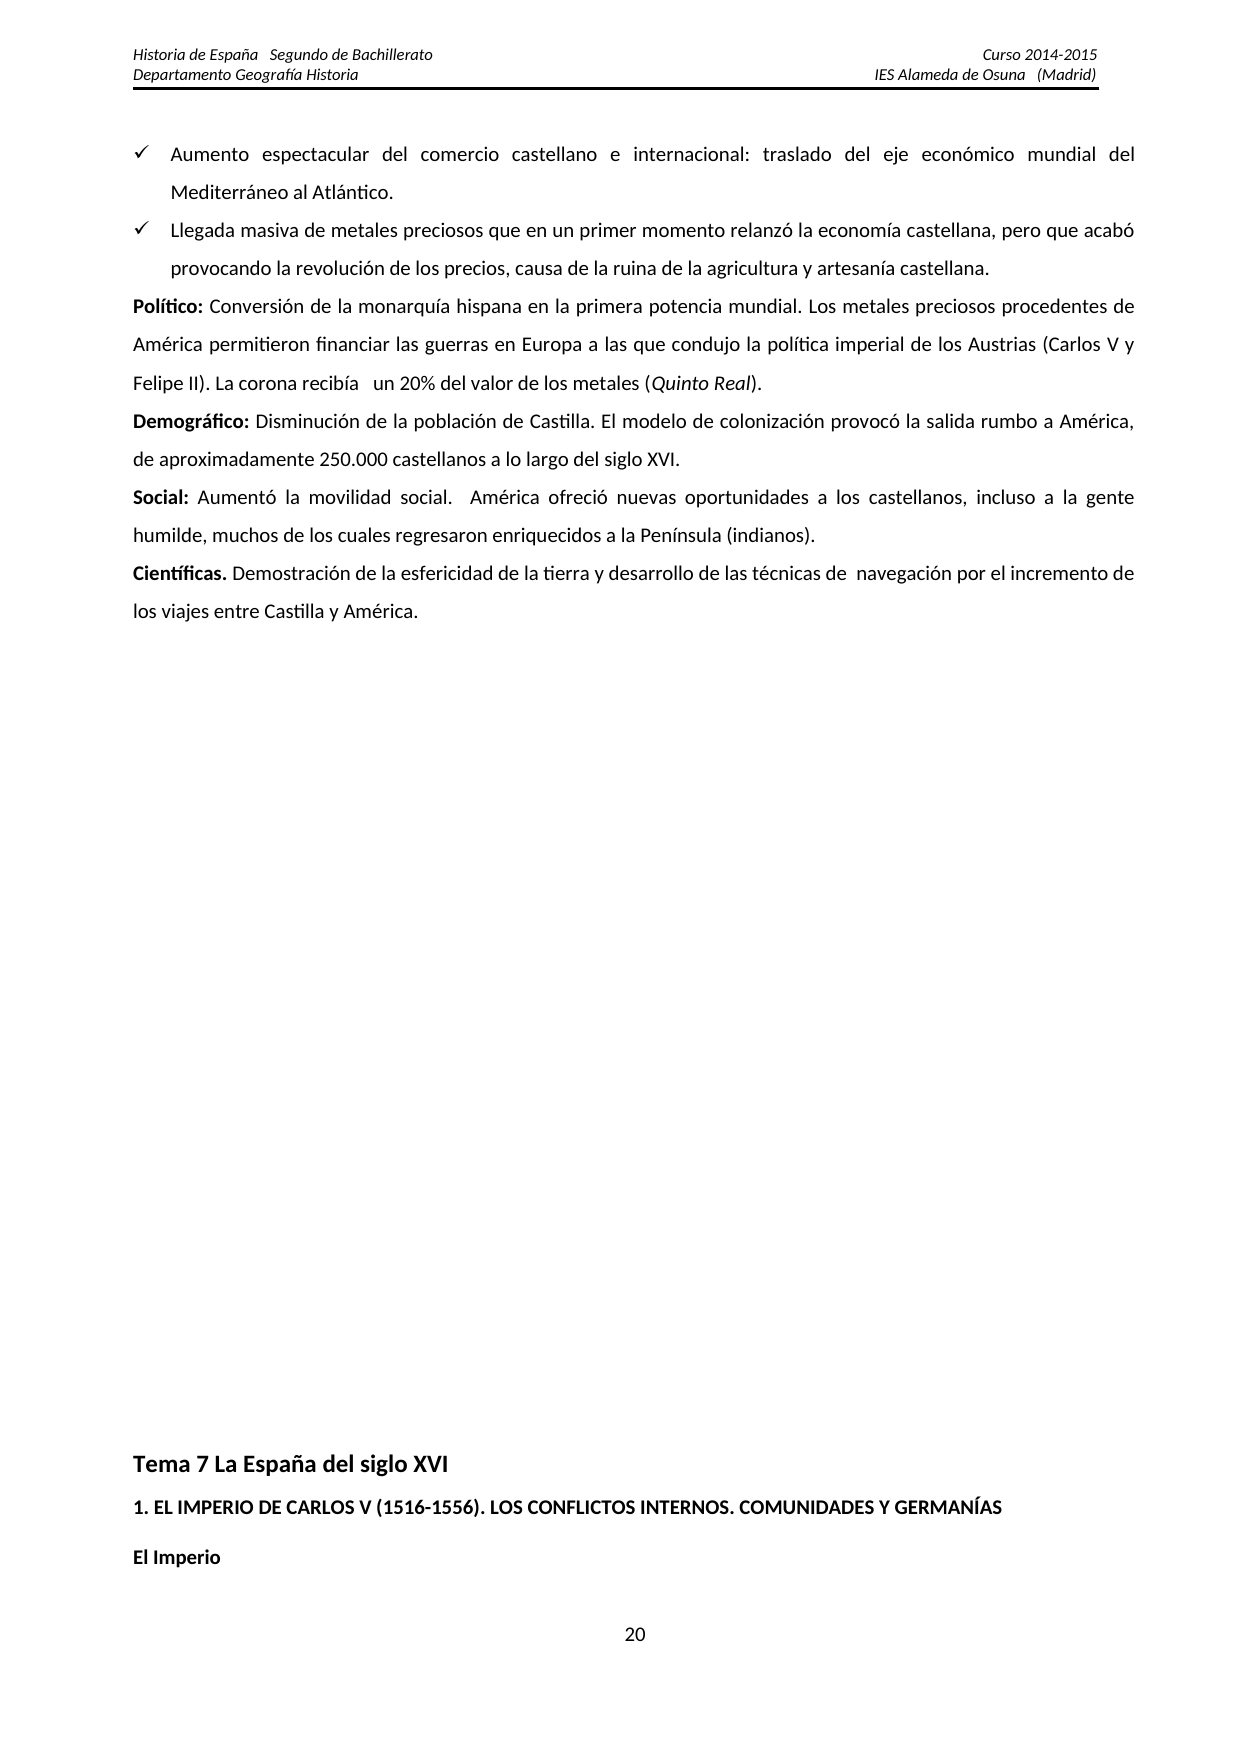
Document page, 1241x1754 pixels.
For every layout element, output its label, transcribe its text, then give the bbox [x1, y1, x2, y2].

text Científicas. Demostración de la esfericidad de la tierra y desarrollo de las técnicas de navegación por el incremento de los viajes entre Castilla y América. [133, 560, 1137, 624]
text Social: Aumentó la movilidad social. América ofreció nuevas oportunidades a los castellanos, incluso a la gente humilde, muchos de los cuales regresaron enriquecidos a la Península (indianos). [133, 484, 1137, 548]
text El Imperio [133, 1544, 1137, 1569]
text Tema 7 La España del siglo XVI [133, 1448, 1137, 1479]
text Demográfico: Disminución de la población de Castilla. El modelo de colonización provocó la salida rumbo a América, de aproximadamente 250.000 castellanos a lo largo del siglo XVI. [133, 408, 1137, 471]
text 1. EL IMPERIO DE CARLOS V (1516-1556). LOS CONFLICTOS INTERNOS. COMUNIDADES Y GERMANÍAS [133, 1494, 1137, 1519]
text Político: Conversión de la monarquía hispana en la primera potencia mundial. Los metales preciosos procedentes de América permitieron financiar las guerras en Europa a las que condujo la política imperial de los Austrias (Carlos V y Felipe II). La corona recibía un 20% del valor de los metales (Quinto Real). [133, 293, 1137, 395]
list Llegada masiva de metales preciosos que en un primer momento relanzó la economía castellana, pero que acabó provocando la revolución de los precios, causa de la ruina de la agricultura y artesanía castellana. [133, 217, 1137, 281]
list Aumento espectacular del comercio castellano e internacional: traslado del eje económico mundial del Mediterráneo al Atlántico. [133, 141, 1137, 204]
